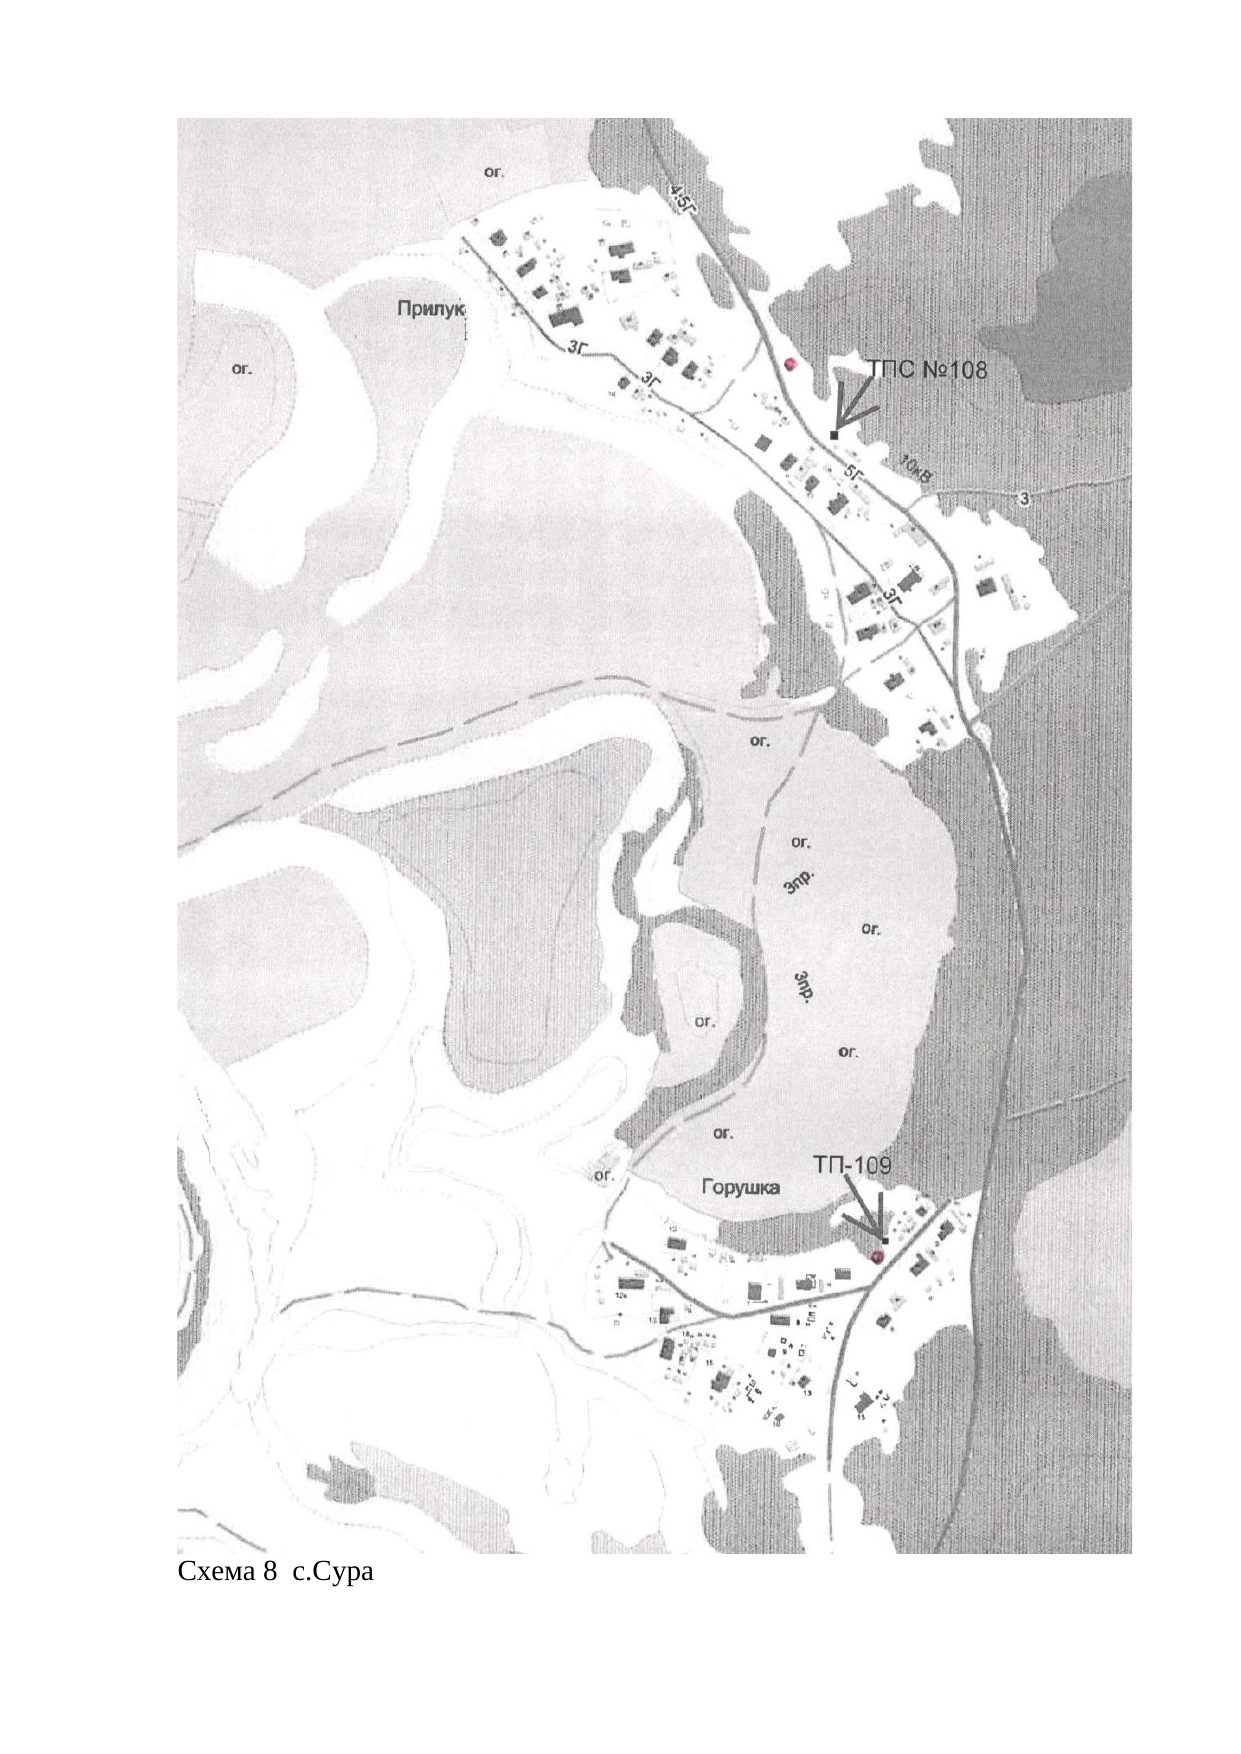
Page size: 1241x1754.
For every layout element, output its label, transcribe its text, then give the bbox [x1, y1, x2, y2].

text Схема 8 с.Сура [177, 1553, 1152, 1587]
picture [177, 118, 1133, 1554]
